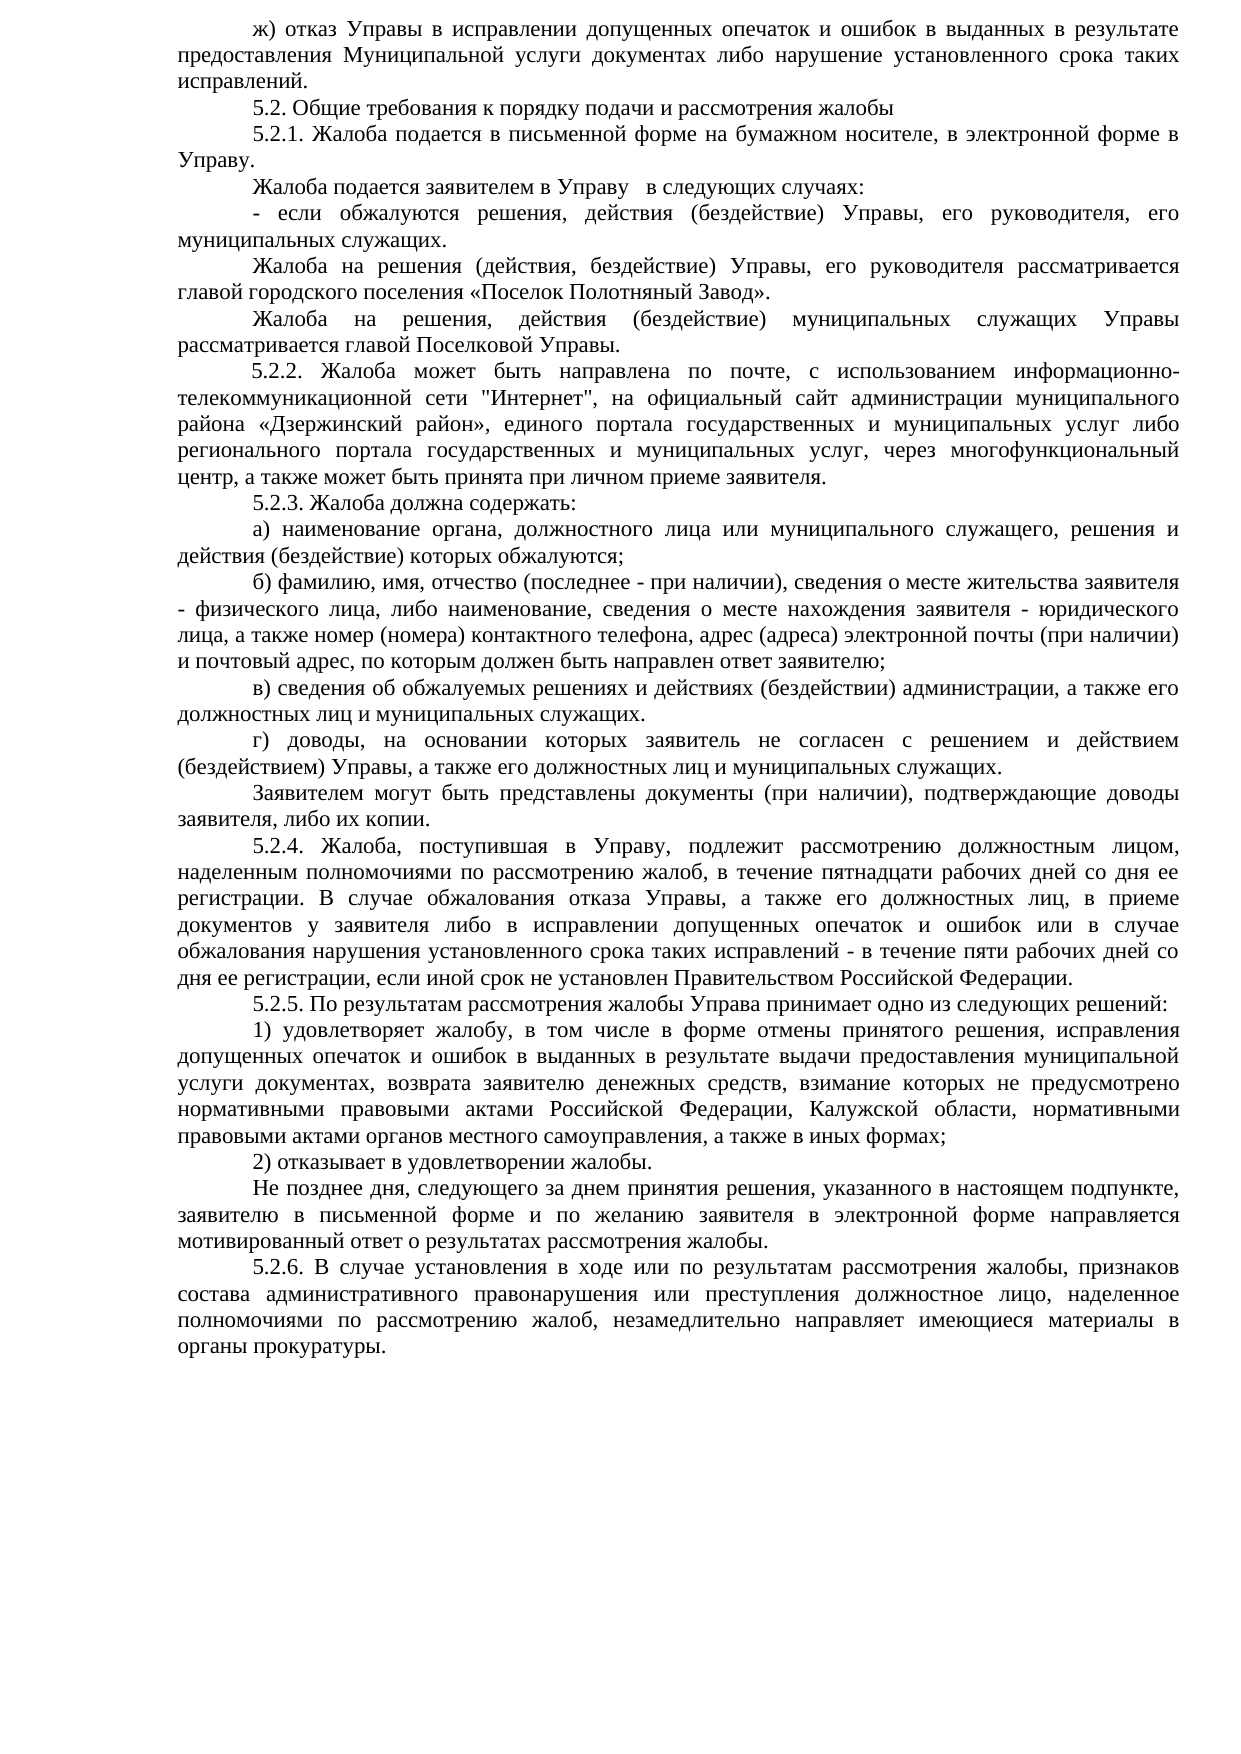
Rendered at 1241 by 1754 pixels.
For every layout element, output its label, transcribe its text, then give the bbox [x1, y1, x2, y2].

text Заявителем могут быть представлены документы (при наличии), подтверждающие доводы заявителя, либо их копии. [177, 779, 1181, 832]
text Жалоба на решения, действия (бездействие) муниципальных служащих Управы рассматривается главой Поселковой Управы. [177, 305, 1181, 357]
text ж) отказ Управы в исправлении допущенных опечаток и ошибок в выданных в результате предоставления Муниципальной услуги документах либо нарушение установленного срока таких исправлений. [177, 15, 1181, 94]
text Жалоба подается заявителем в Управу в следующих случаях: [177, 173, 1181, 199]
text Жалоба на решения (действия, бездействие) Управы, его руководителя рассматривается главой городского поселения «Поселок Полотняный Завод». [177, 252, 1181, 305]
text г) доводы, на основании которых заявитель не согласен с решением и действием (бездействием) Управы, а также его должностных лиц и муниципальных служащих. [177, 726, 1181, 779]
text а) наименование органа, должностного лица или муниципального служащего, решения и действия (бездействие) которых обжалуются; [177, 516, 1181, 568]
text 1) удовлетворяет жалобу, в том числе в форме отмены принятого решения, исправления допущенных опечаток и ошибок в выданных в результате выдачи предоставления муниципальной услуги документах, возврата заявителю денежных средств, взимание которых не предусмотрено нормативными правовыми актами Российской Федерации, Калужской области, нормативными правовыми актами органов местного самоуправления, а также в иных формах; [177, 1016, 1181, 1148]
text 5.2.3. Жалоба должна содержать: [177, 489, 1181, 516]
text 5.2. Общие требования к порядку подачи и рассмотрения жалобы [177, 94, 1181, 120]
text б) фамилию, имя, отчество (последнее - при наличии), сведения о месте жительства заявителя - физического лица, либо наименование, сведения о месте нахождения заявителя - юридического лица, а также номер (номера) контактного телефона, адрес (адреса) электронной почты (при наличии) и почтовый адрес, по которым должен быть направлен ответ заявителю; [177, 568, 1181, 674]
text - если обжалуются решения, действия (бездействие) Управы, его руководителя, его муниципальных служащих. [177, 199, 1181, 252]
text 5.2.1. Жалоба подается в письменной форме на бумажном носителе, в электронной форме в Управу. [177, 120, 1181, 173]
text 2) отказывает в удовлетворении жалобы. [177, 1148, 1181, 1174]
text 5.2.4. Жалоба, поступившая в Управу, подлежит рассмотрению должностным лицом, наделенным полномочиями по рассмотрению жалоб, в течение пятнадцати рабочих дней со дня ее регистрации. В случае обжалования отказа Управы, а также его должностных лиц, в приеме документов у заявителя либо в исправлении допущенных опечаток и ошибок или в случае обжалования нарушения установленного срока таких исправлений - в течение пяти рабочих дней со дня ее регистрации, если иной срок не установлен Правительством Российской Федерации. [177, 832, 1181, 990]
text 5.2.6. В случае установления в ходе или по результатам рассмотрения жалобы, признаков состава административного правонарушения или преступления должностное лицо, наделенное полномочиями по рассмотрению жалоб, незамедлительно направляет имеющиеся материалы в органы прокуратуры. [177, 1253, 1181, 1359]
text 5.2.2. Жалоба может быть направлена по почте, с использованием информационно-телекоммуникационной сети "Интернет", на официальный сайт администрации муниципального района «Дзержинский район», единого портала государственных и муниципальных услуг либо регионального портала государственных и муниципальных услуг, через многофункциональный центр, а также может быть принята при личном приеме заявителя. [177, 357, 1181, 489]
text Не позднее дня, следующего за днем принятия решения, указанного в настоящем подпункте, заявителю в письменной форме и по желанию заявителя в электронной форме направляется мотивированный ответ о результатах рассмотрения жалобы. [177, 1174, 1181, 1253]
text 5.2.5. По результатам рассмотрения жалобы Управа принимает одно из следующих решений: [177, 990, 1181, 1016]
text в) сведения об обжалуемых решениях и действиях (бездействии) администрации, а также его должностных лиц и муниципальных служащих. [177, 674, 1181, 726]
